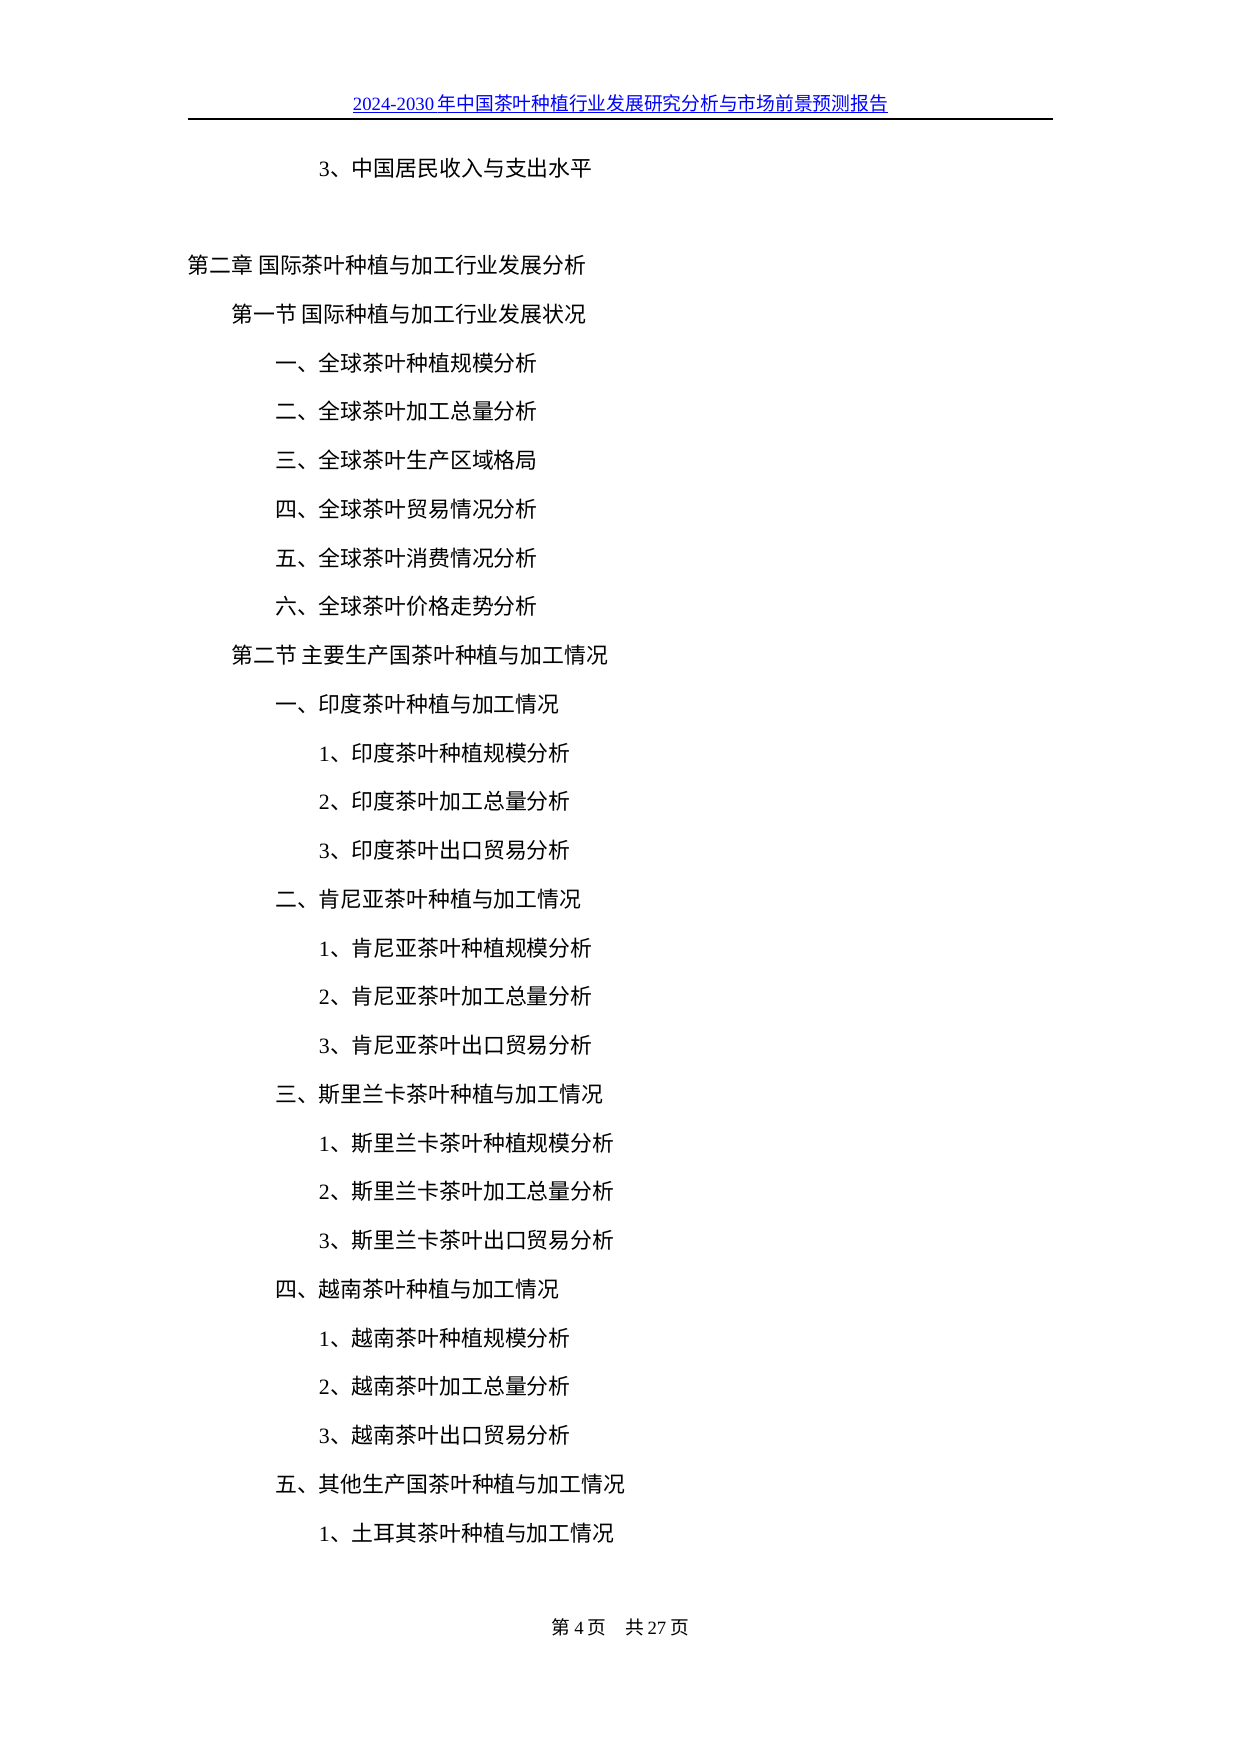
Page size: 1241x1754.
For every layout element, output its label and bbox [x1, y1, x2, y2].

text [187, 150, 1053, 1548]
